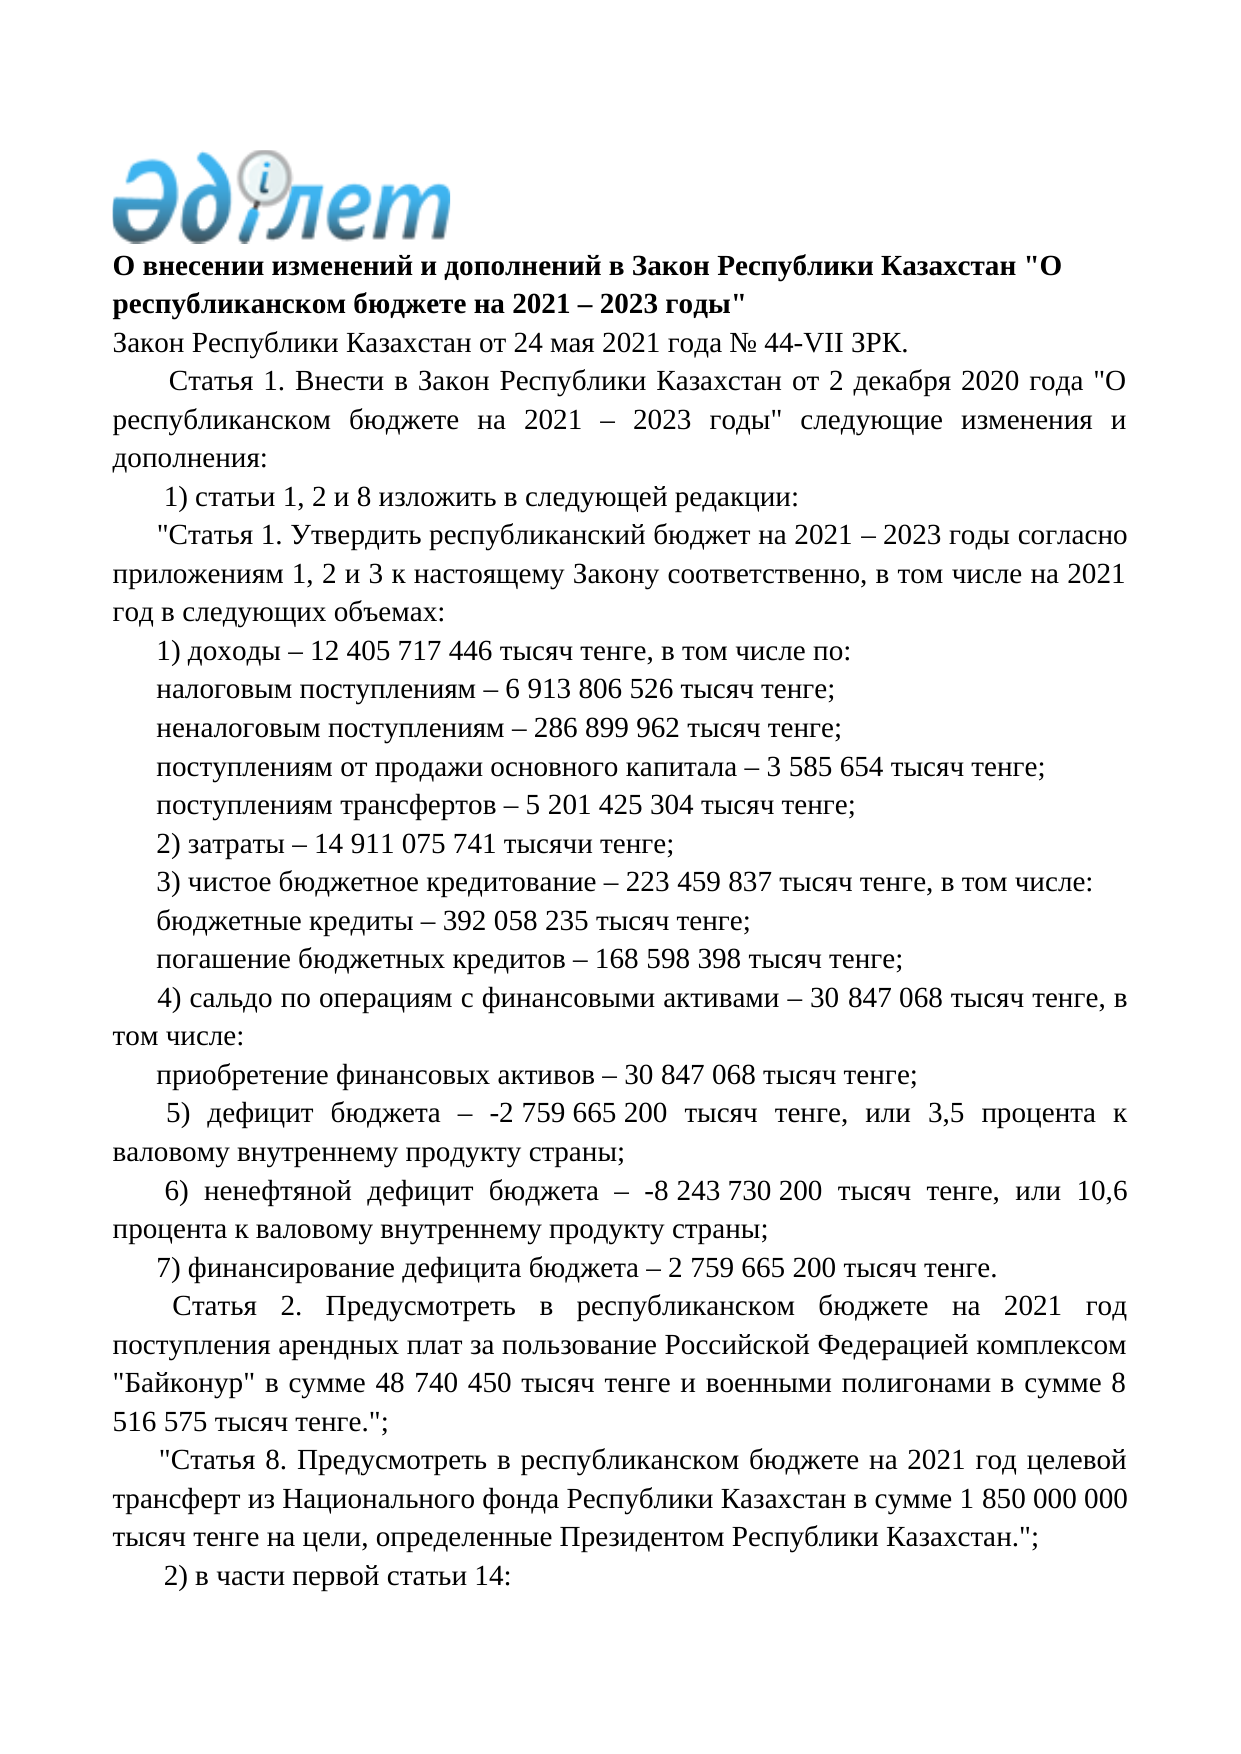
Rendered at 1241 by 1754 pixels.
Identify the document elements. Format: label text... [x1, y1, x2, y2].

text 1) доходы – 12 405 717 446 тысяч тенге, в том числе по: [112, 633, 1128, 667]
text "Статья 1. Утвердить республиканский бюджет на 2021 – 2023 годы согласно приложениям 1, 2 и 3 к настоящему Закону соответственно, в том числе на 2021 год в следующих объемах: [112, 517, 1128, 628]
text О внесении изменений и дополнений в Закон Республики Казахстан "О республиканском бюджете на 2021 – 2023 годы" [112, 248, 1128, 320]
text поступлениям трансфертов – 5 201 425 304 тысяч тенге; [112, 787, 1128, 821]
text Статья 2. Предусмотреть в республиканском бюджете на 2021 год поступления арендных плат за пользование Российской Федерацией комплексом "Байконур" в сумме 48 740 450 тысяч тенге и военными полигонами в сумме 8 516 575 тысяч тенге."; [112, 1288, 1128, 1437]
text налоговым поступлениям – 6 913 806 526 тысяч тенге; [112, 672, 1128, 705]
text 4) сальдо по операциям с финансовыми активами – 30 847 068 тысяч тенге, в том числе: [112, 980, 1128, 1052]
text 5) дефицит бюджета – -2 759 665 200 тысяч тенге, или 3,5 процента к валовому внутреннему продукту страны; [112, 1096, 1128, 1168]
text Статья 1. Внести в Закон Республики Казахстан от 2 декабря 2020 года "О республиканском бюджете на 2021 – 2023 годы" следующие изменения и дополнения: [112, 363, 1128, 474]
text 2) в части первой статьи 14: [112, 1558, 1128, 1592]
text приобретение финансовых активов – 30 847 068 тысяч тенге; [112, 1057, 1128, 1091]
text 7) финансирование дефицита бюджета – 2 759 665 200 тысяч тенге. [112, 1250, 1128, 1283]
text 2) затраты – 14 911 075 741 тысячи тенге; [112, 826, 1128, 859]
text погашение бюджетных кредитов – 168 598 398 тысяч тенге; [112, 941, 1128, 975]
text бюджетные кредиты – 392 058 235 тысяч тенге; [112, 903, 1128, 936]
text "Статья 8. Предусмотреть в республиканском бюджете на 2021 год целевой трансферт из Национального фонда Республики Казахстан в сумме 1 850 000 000 тысяч тенге на цели, определенные Президентом Республики Казахстан."; [112, 1442, 1128, 1553]
text неналоговым поступлениям – 286 899 962 тысяч тенге; [112, 710, 1128, 744]
text 3) чистое бюджетное кредитование – 223 459 837 тысяч тенге, в том числе: [112, 864, 1128, 898]
text 6) ненефтяной дефицит бюджета – -8 243 730 200 тысяч тенге, или 10,6 процента к валовому внутреннему продукту страны; [112, 1173, 1128, 1245]
text 1) статьи 1, 2 и 8 изложить в следующей редакции: [112, 479, 1128, 512]
text поступлениям от продажи основного капитала – 3 585 654 тысяч тенге; [112, 749, 1128, 782]
text Закон Республики Казахстан от 24 мая 2021 года № 44-VII ЗРК. [112, 325, 1128, 358]
picture [112, 150, 451, 244]
